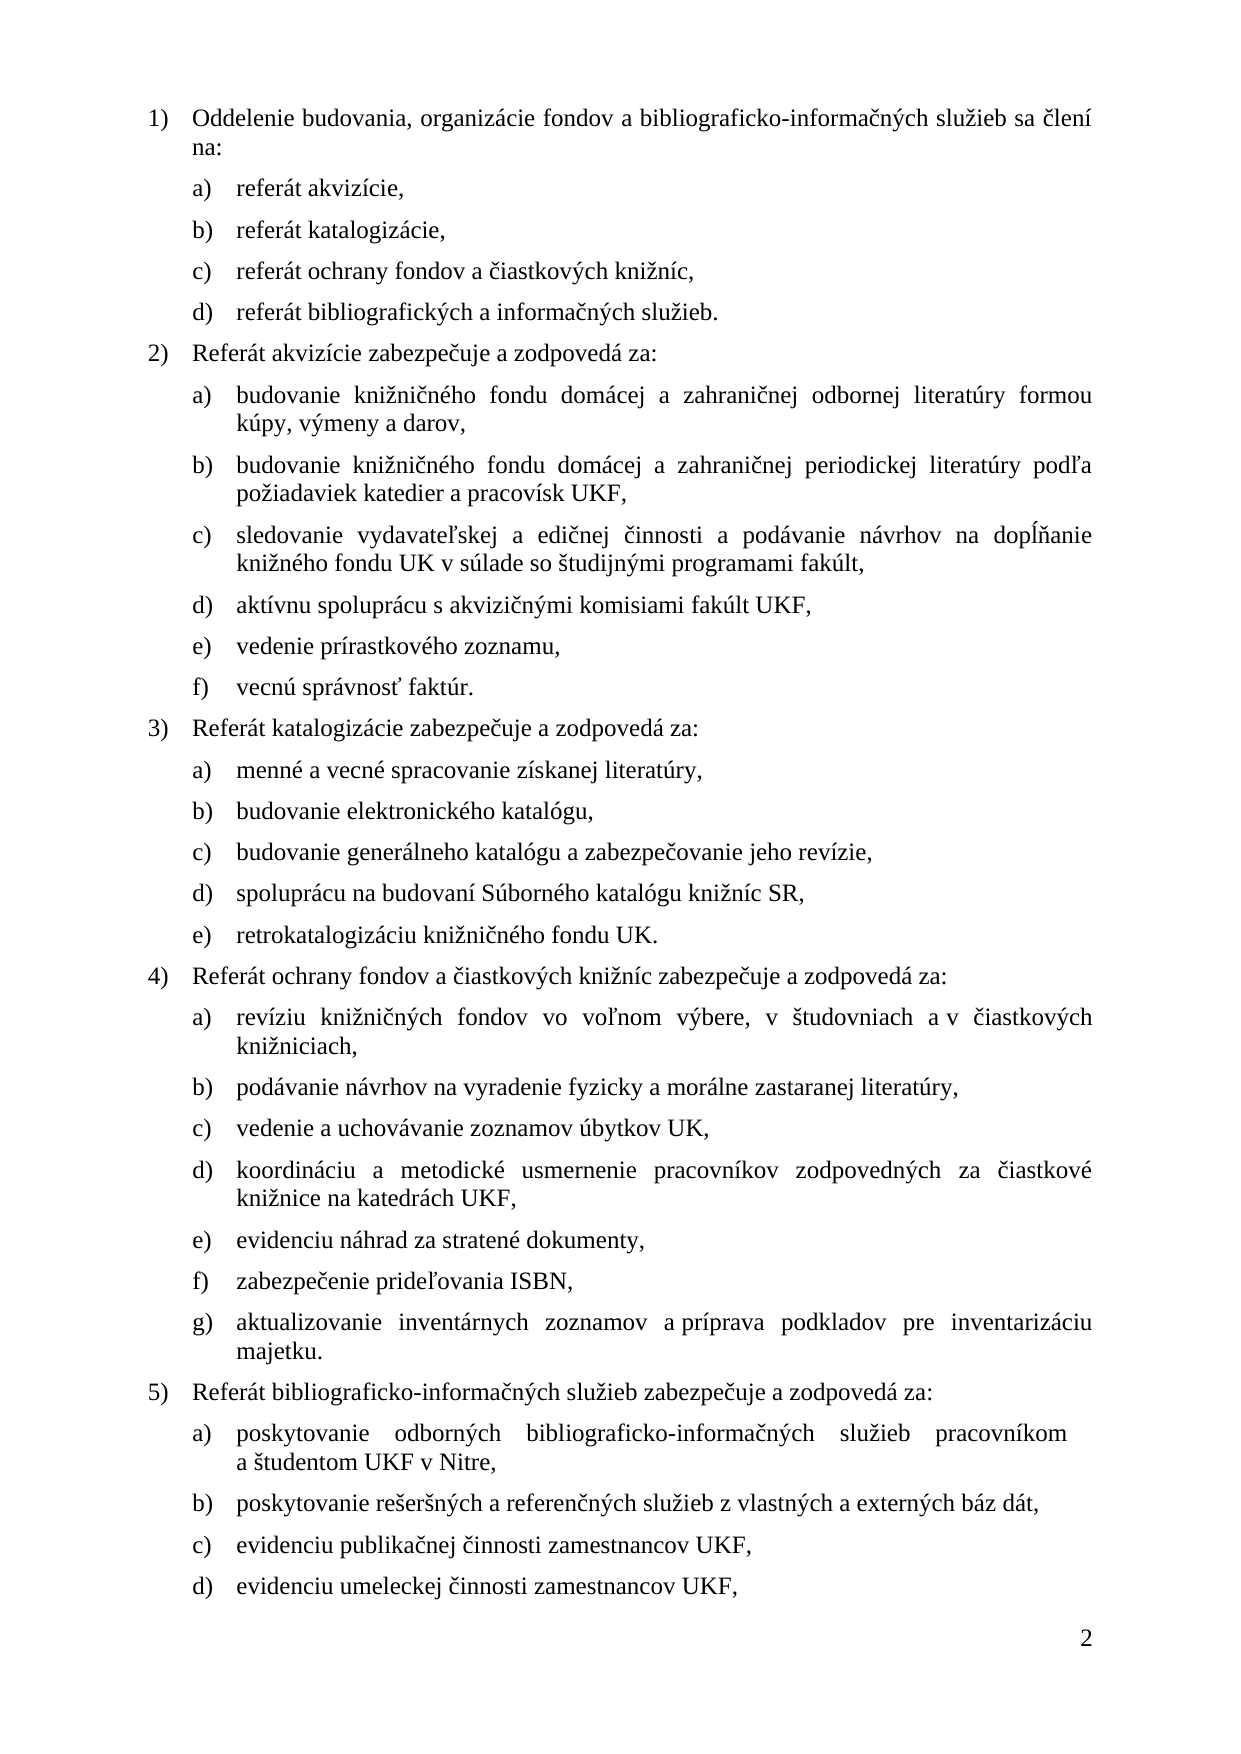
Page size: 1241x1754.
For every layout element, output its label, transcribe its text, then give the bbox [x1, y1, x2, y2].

list Referát ochrany fondov a čiastkových knižníc zabezpečuje a zodpovedá za: [148, 961, 1093, 990]
text a) budovanie knižničného fondu domácej a zahraničnej odbornej literatúry formou kúpy, výmeny a darov, [192, 380, 1093, 437]
text e) retrokatalogizáciu knižničného fondu UK. [192, 920, 1093, 948]
text d) evidenciu umeleckej činnosti zamestnancov UKF, [192, 1571, 1093, 1600]
text a) referát akvizície, [192, 173, 1093, 202]
text c) referát ochrany fondov a čiastkových knižníc, [192, 256, 1093, 285]
text f) vecnú správnosť faktúr. [192, 672, 1093, 701]
text d) spoluprácu na budovaní Súborného katalógu knižníc SR, [192, 878, 1093, 907]
text c) vedenie a uchovávanie zoznamov úbytkov UK, [192, 1113, 1093, 1142]
text d) aktívnu spoluprácu s akvizičnými komisiami fakúlt UKF, [192, 590, 1093, 618]
text b) budovanie elektronického katalógu, [192, 796, 1093, 825]
text c) budovanie generálneho katalógu a zabezpečovanie jeho revízie, [192, 837, 1093, 866]
list Referát akvizície zabezpečuje a zodpovedá za: [148, 338, 1093, 367]
text d) referát bibliografických a informačných služieb. [192, 297, 1093, 326]
text a) poskytovanie odborných bibliograficko-informačných služieb pracovníkom a študentom UKF v Nitre, [192, 1418, 1093, 1476]
list Referát katalogizácie zabezpečuje a zodpovedá za: [148, 713, 1093, 742]
text b) budovanie knižničného fondu domácej a zahraničnej periodickej literatúry podľa požiadaviek katedier a pracovísk UKF, [192, 450, 1093, 507]
text c) sledovanie vydavateľskej a edičnej činnosti a podávanie návrhov na dopĺňanie knižného fondu UK v súlade so študijnými programami fakúlt, [192, 520, 1093, 577]
text c) evidenciu publikačnej činnosti zamestnancov UKF, [192, 1530, 1093, 1558]
text a) menné a vecné spracovanie získanej literatúry, [192, 755, 1093, 783]
text a) revíziu knižničných fondov vo voľnom výbere, v študovniach a v čiastkových knižniciach, [192, 1002, 1093, 1060]
list Referát bibliograficko-informačných služieb zabezpečuje a zodpovedá za: [148, 1377, 1093, 1406]
text b) poskytovanie rešeršných a referenčných služieb z vlastných a externých báz dát, [192, 1488, 1093, 1517]
text g) aktualizovanie inventárnych zoznamov a príprava podkladov pre inventarizáciu majetku. [192, 1307, 1093, 1365]
text f) zabezpečenie prideľovania ISBN, [192, 1266, 1093, 1295]
text d) koordináciu a metodické usmernenie pracovníkov zodpovedných za čiastkové knižnice na katedrách UKF, [192, 1155, 1093, 1212]
text e) evidenciu náhrad za stratené dokumenty, [192, 1225, 1093, 1253]
text b) podávanie návrhov na vyradenie fyzicky a morálne zastaranej literatúry, [192, 1072, 1093, 1101]
text e) vedenie prírastkového zoznamu, [192, 631, 1093, 660]
list Oddelenie budovania, organizácie fondov a bibliograficko-informačných služieb sa člení na: [148, 103, 1093, 161]
text b) referát katalogizácie, [192, 215, 1093, 243]
